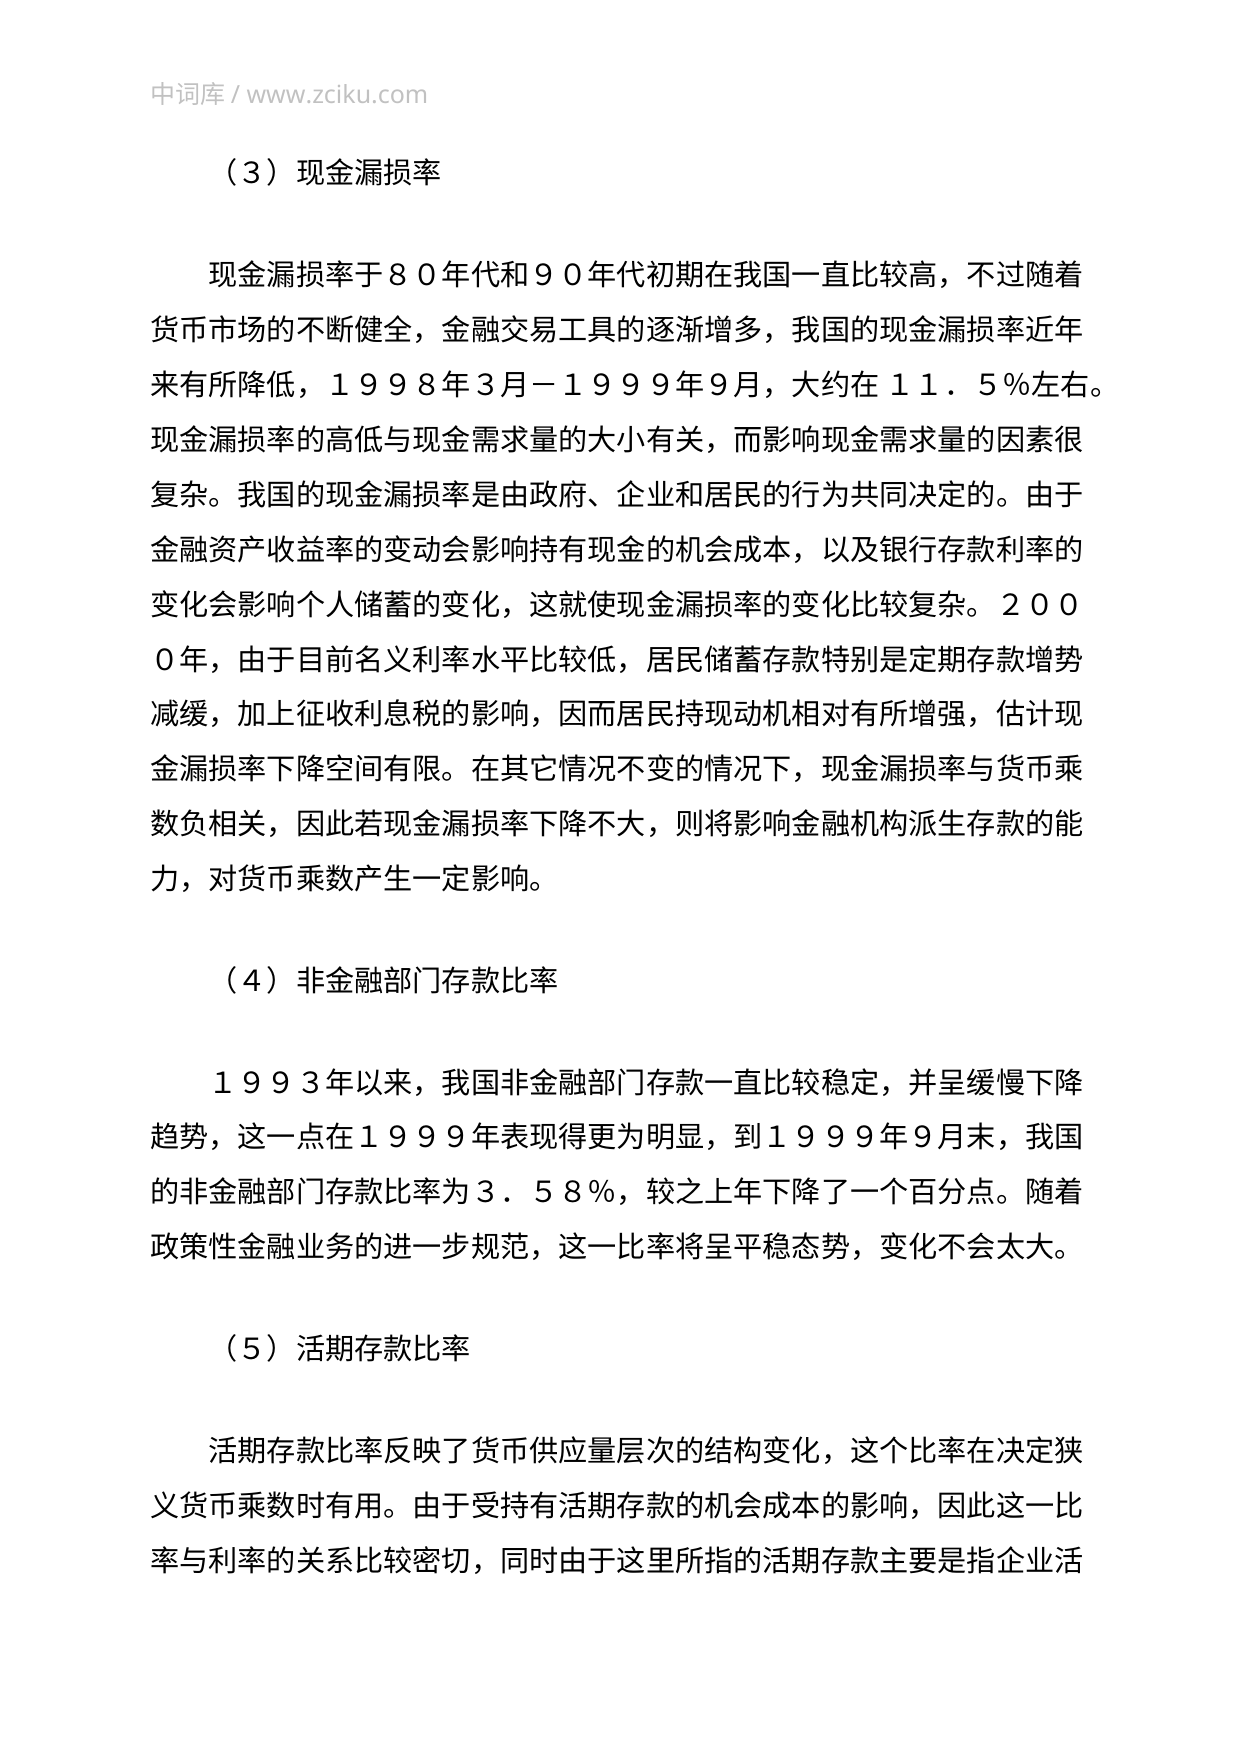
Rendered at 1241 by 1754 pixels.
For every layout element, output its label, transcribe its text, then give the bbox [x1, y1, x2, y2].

text １９９３年以来，我国非金融部门存款一直比较稳定，并呈缓慢下降趋势，这一点在１９９９年表现得更为明显，到１９９９年９月末，我国的非金融部门存款比率为３．５８％，较之上年下降了一个百分点。随着政策性金融业务的进一步规范，这一比率将呈平稳态势，变化不会太大。 [150, 1059, 1090, 1266]
text （３）现金漏损率 [150, 150, 1090, 192]
text （５）活期存款比率 [150, 1326, 1090, 1368]
text 现金漏损率于８０年代和９０年代初期在我国一直比较高，不过随着货币市场的不断健全，金融交易工具的逐渐增多，我国的现金漏损率近年来有所降低，１９９８年３月－１９９９年９月，大约在 １１．５％左右。现金漏损率的高低与现金需求量的大小有关，而影响现金需求量的因素很复杂。我国的现金漏损率是由政府、企业和居民的行为共同决定的。由于金融资产收益率的变动会影响持有现金的机会成本，以及银行存款利率的变化会影响个人储蓄的变化，这就使现金漏损率的变化比较复杂。２０００年，由于目前名义利率水平比较低，居民储蓄存款特别是定期存款增势减缓，加上征收利息税的影响，因而居民持现动机相对有所增强，估计现金漏损率下降空间有限。在其它情况不变的情况下，现金漏损率与货币乘数负相关，因此若现金漏损率下降不大，则将影响金融机构派生存款的能力，对货币乘数产生一定影响。 [150, 252, 1090, 898]
text （４）非金融部门存款比率 [150, 957, 1090, 1000]
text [150, 1427, 1090, 1579]
